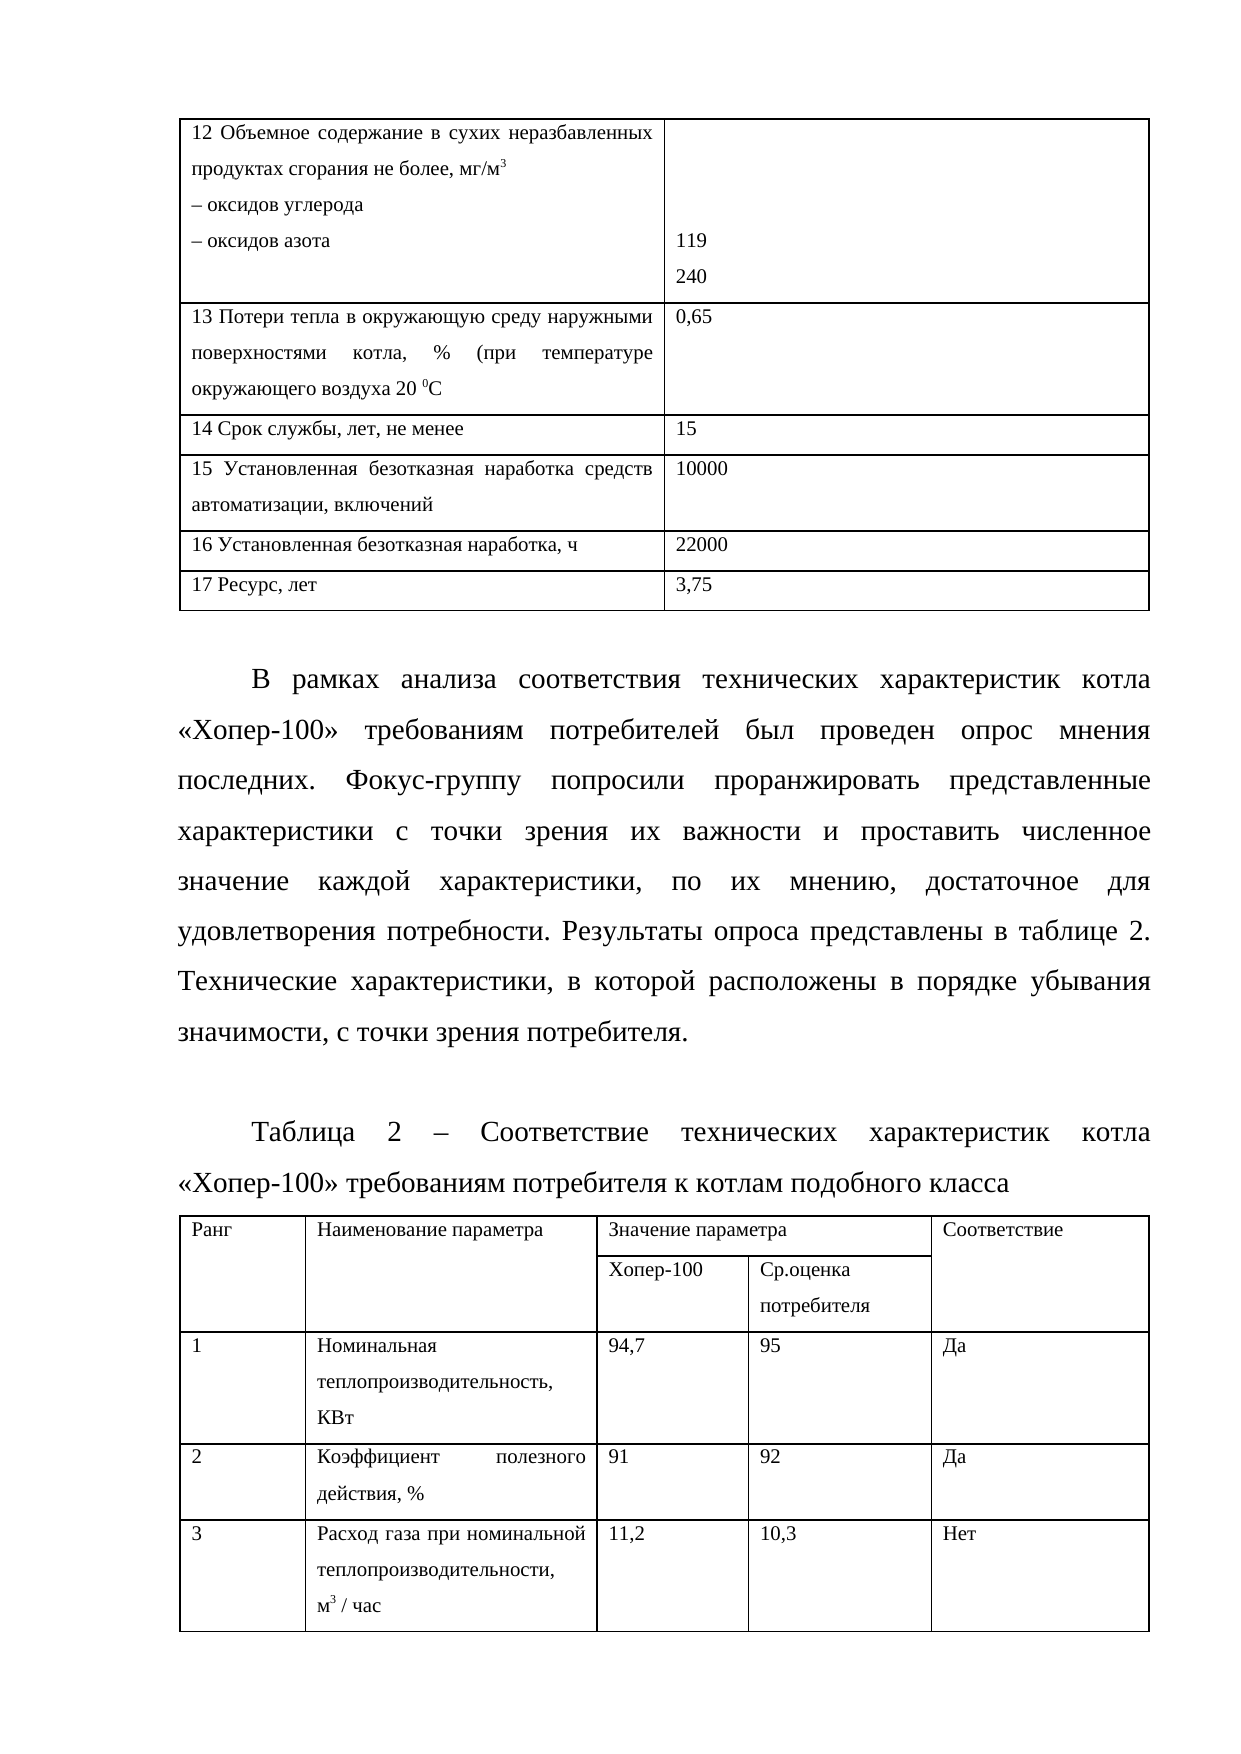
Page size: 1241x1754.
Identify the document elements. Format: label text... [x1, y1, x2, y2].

table_cell 10000 [665, 456, 1148, 530]
table_cell 13 Потери тепла в окружающую среду наружными поверхностями котла, % (при температуре окружающего воздуха 20 0С [181, 304, 664, 414]
table_cell 3,75 [665, 572, 1148, 610]
table_cell Нет [932, 1521, 1148, 1631]
table_cell 95 [749, 1333, 931, 1443]
text Таблица 2 – Соответствие технических характеристик котла «Хопер-100» требованиям потребителя к котлам подобного класса [177, 1114, 1152, 1198]
table_cell 10,3 [749, 1521, 931, 1631]
table_cell 0,65 [665, 304, 1148, 414]
table_cell 16 Установленная безотказная наработка, ч [181, 532, 664, 570]
text В рамках анализа соответствия технических характеристик котла «Хопер-100» требованиям потребителей был проведен опрос мнения последних. Фокус-группу попросили проранжировать представленные характеристики с точки зрения их важности и проставить численное значение каждой характеристики, по их мнению, достаточное для удовлетворения потребности. Результаты опроса представлены в таблице 2. Технические характеристики, в которой расположены в порядке убывания значимости, с точки зрения потребителя. [177, 662, 1152, 1047]
table_cell Расход газа при номинальной теплопроизводительности, м3 / час [306, 1521, 596, 1631]
table_cell 119 240 [665, 120, 1148, 302]
table_header Значение параметра [598, 1217, 931, 1255]
table_cell 3 [181, 1521, 305, 1631]
table_cell 15 Установленная безотказная наработка средств автоматизации, включений [181, 456, 664, 530]
table_cell 1 [181, 1333, 305, 1443]
table_cell 91 [598, 1445, 748, 1519]
table_cell 92 [749, 1445, 931, 1519]
table_cell 15 [665, 416, 1148, 454]
table_cell 2 [181, 1445, 305, 1519]
table_cell 17 Ресурс, лет [181, 572, 664, 610]
table_cell Хопер-100 [598, 1257, 748, 1331]
table_cell 12 Объемное содержание в сухих неразбавленных продуктах сгорания не более, мг/м3 – оксидов углерода – оксидов азота [181, 120, 664, 302]
table_cell Да [932, 1445, 1148, 1519]
table_cell 22000 [665, 532, 1148, 570]
table_cell Ср.оценка потребителя [749, 1257, 931, 1331]
table_cell 14 Срок службы, лет, не менее [181, 416, 664, 454]
table_cell 11,2 [598, 1521, 748, 1631]
table_header Наименование параметра [306, 1217, 596, 1331]
table_cell Да [932, 1333, 1148, 1443]
table_cell Номинальная теплопроизводительность, КВт [306, 1333, 596, 1443]
table_cell Коэффициент полезного действия, % [306, 1445, 596, 1519]
table_cell 94,7 [598, 1333, 748, 1443]
table_header Соответствие [932, 1217, 1148, 1331]
table_header Ранг [181, 1217, 305, 1331]
